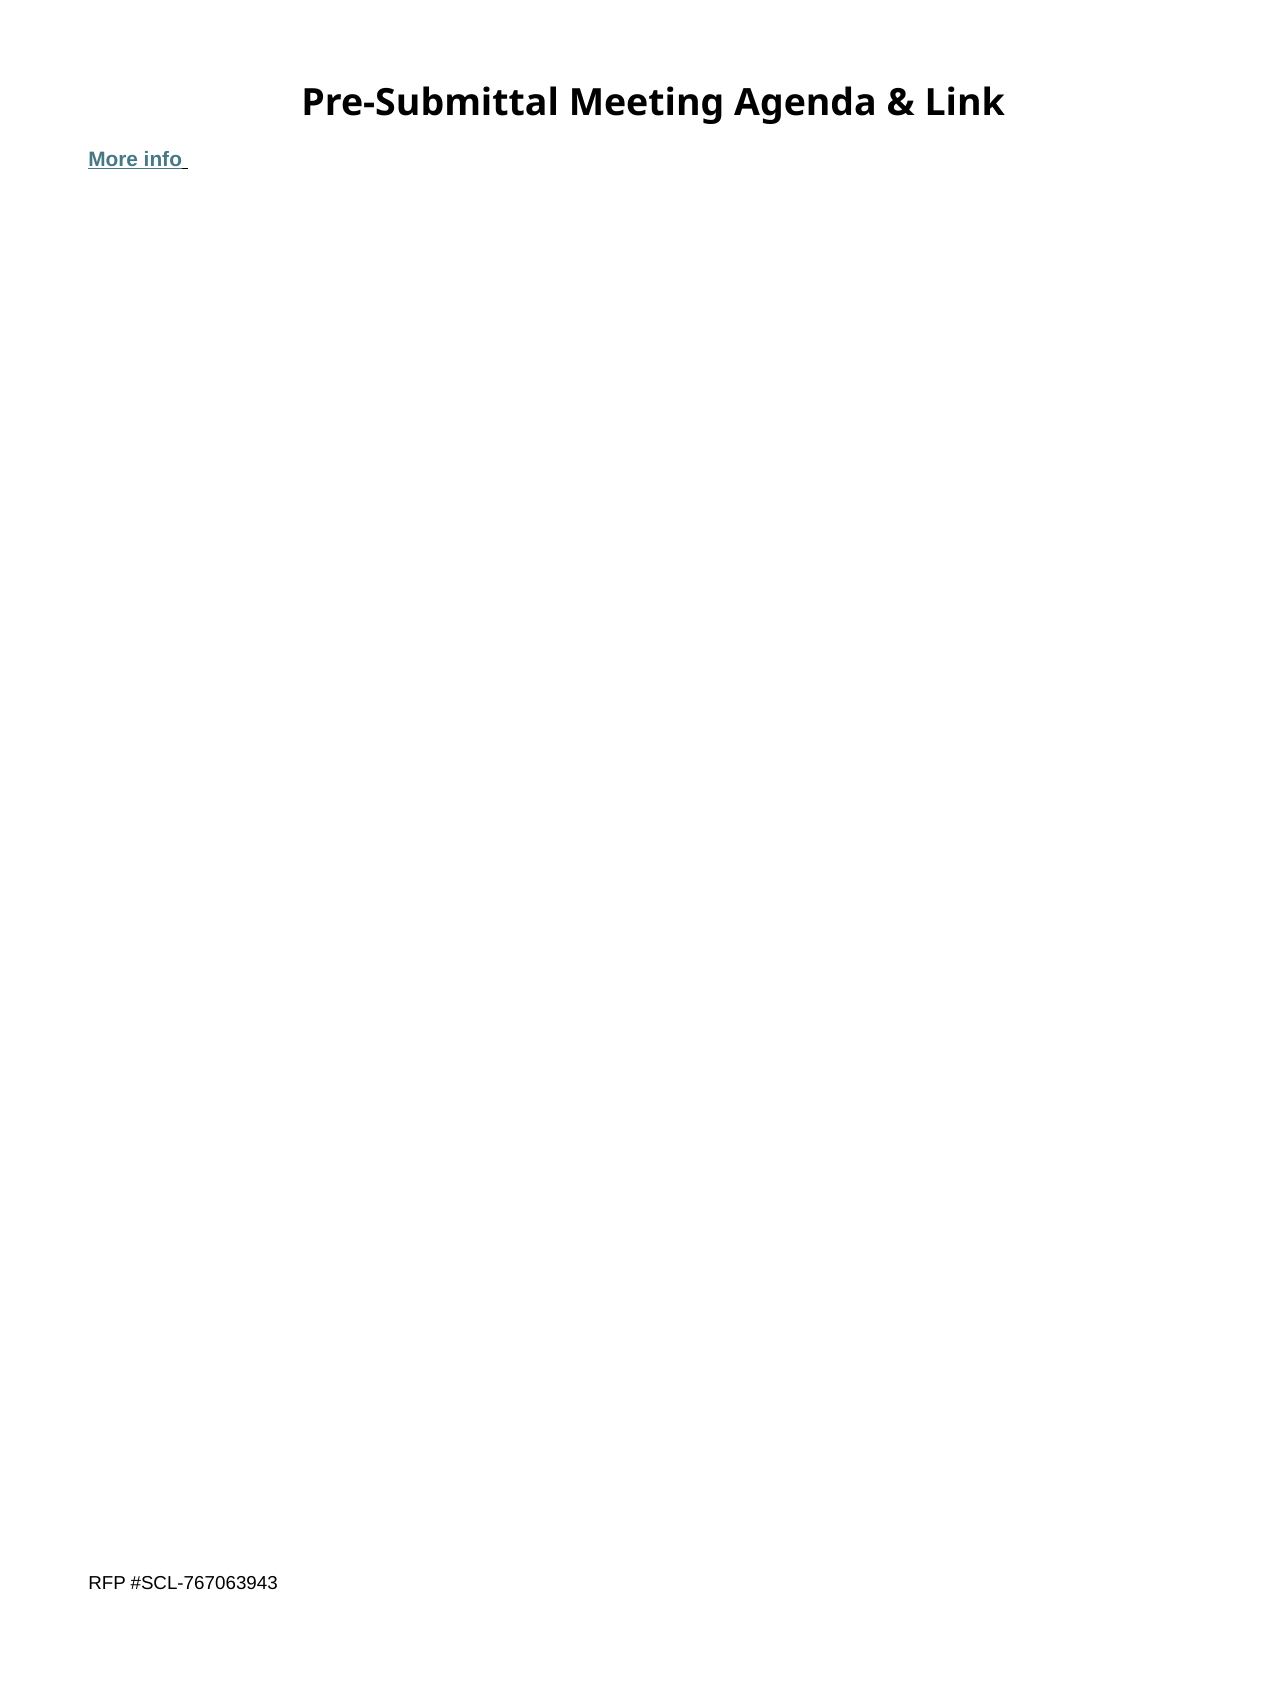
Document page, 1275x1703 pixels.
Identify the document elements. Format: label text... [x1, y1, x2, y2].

text More info [88, 147, 1218, 171]
